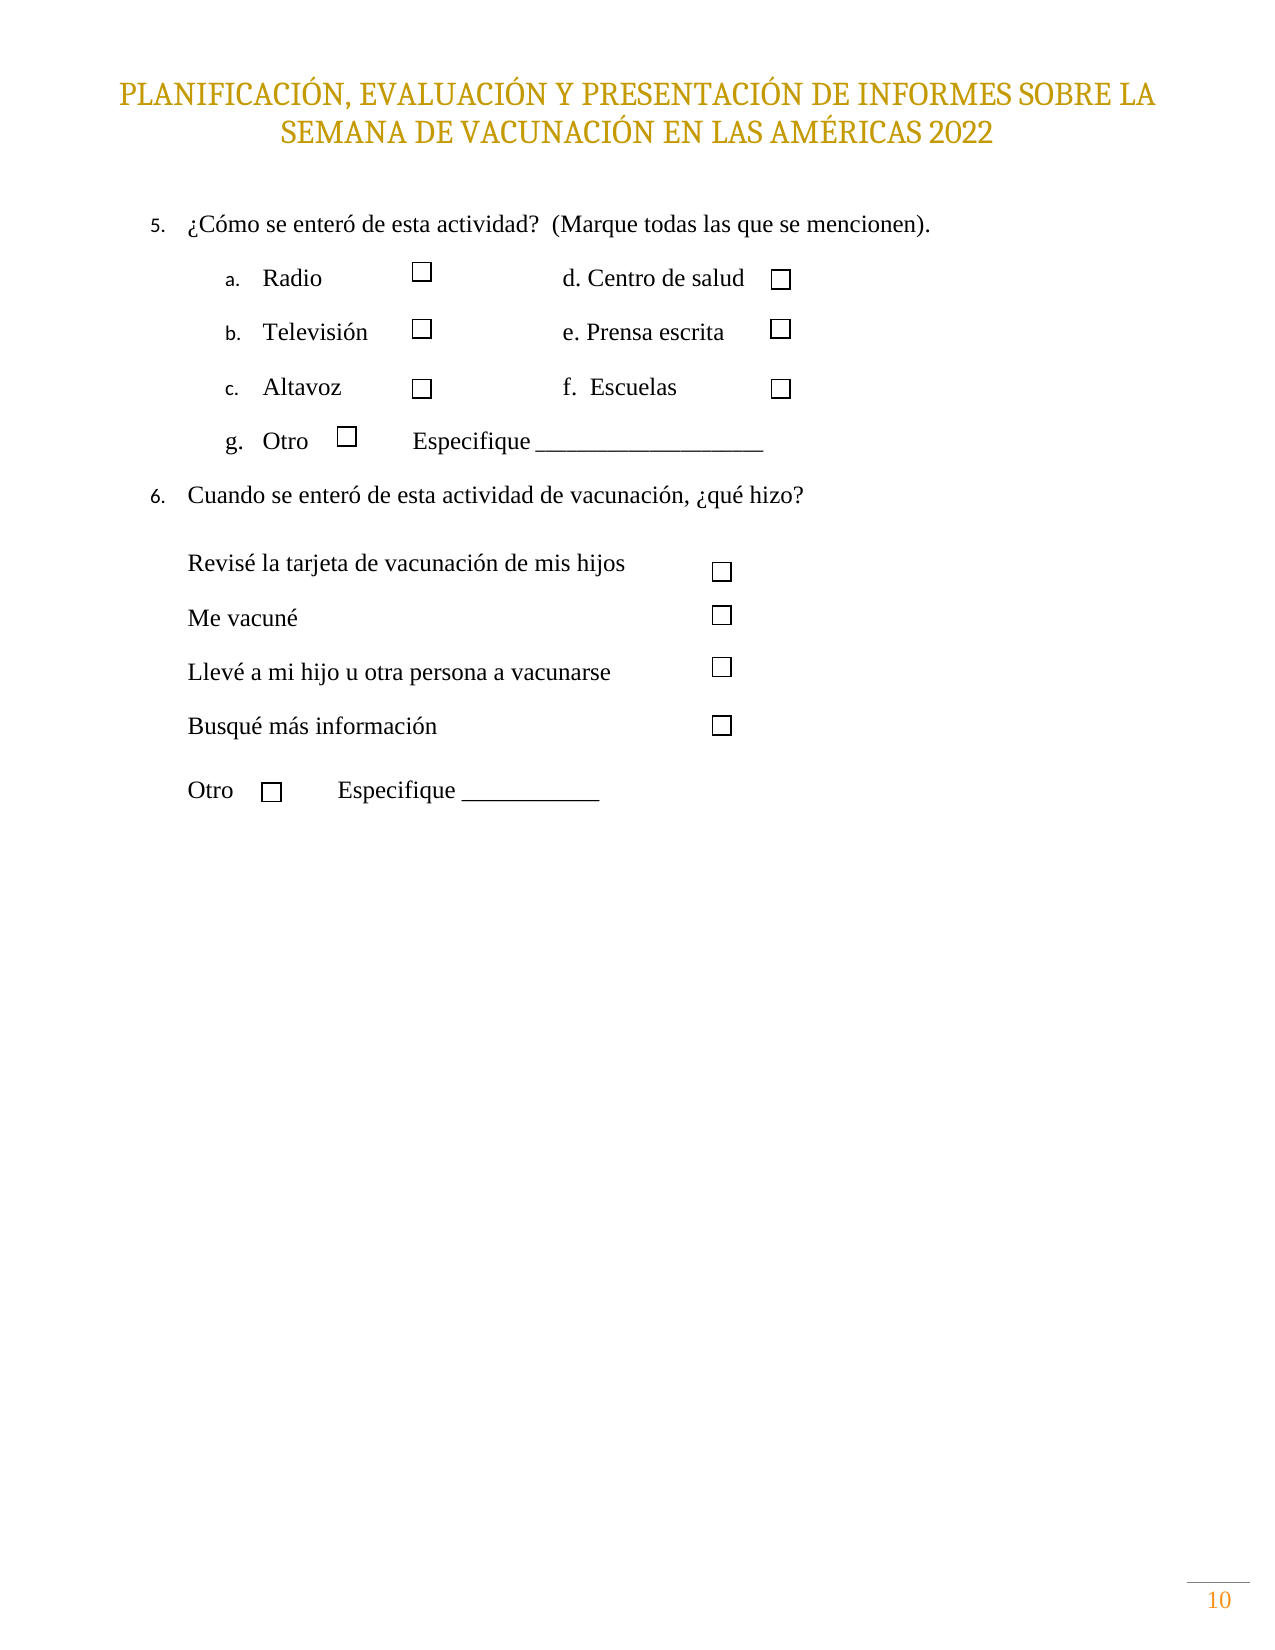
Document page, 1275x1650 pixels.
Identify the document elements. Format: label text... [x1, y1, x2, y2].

text Llevé a mi hijo u otra persona a vacunarse [150, 657, 1162, 686]
text Me vacuné [150, 603, 1162, 631]
list Otro Especifique ______________________ [225, 426, 1162, 454]
list Cuando se enteró de esta actividad de vacunación, ¿qué hizo? [150, 480, 1162, 509]
list ¿Cómo se enteró de esta actividad? (Marque todas las que se mencionen). [150, 209, 1162, 238]
text Busqué más información [150, 711, 1162, 740]
text Otro Especifique ___________ [112, 775, 1162, 804]
list Altavoz f. Escuelas [225, 372, 1162, 400]
text Revisé la tarjeta de vacunación de mis hijos [187, 548, 1162, 577]
list Radio d. Centro de salud [225, 263, 1162, 292]
list Televisión e. Prensa escrita [225, 317, 1162, 346]
